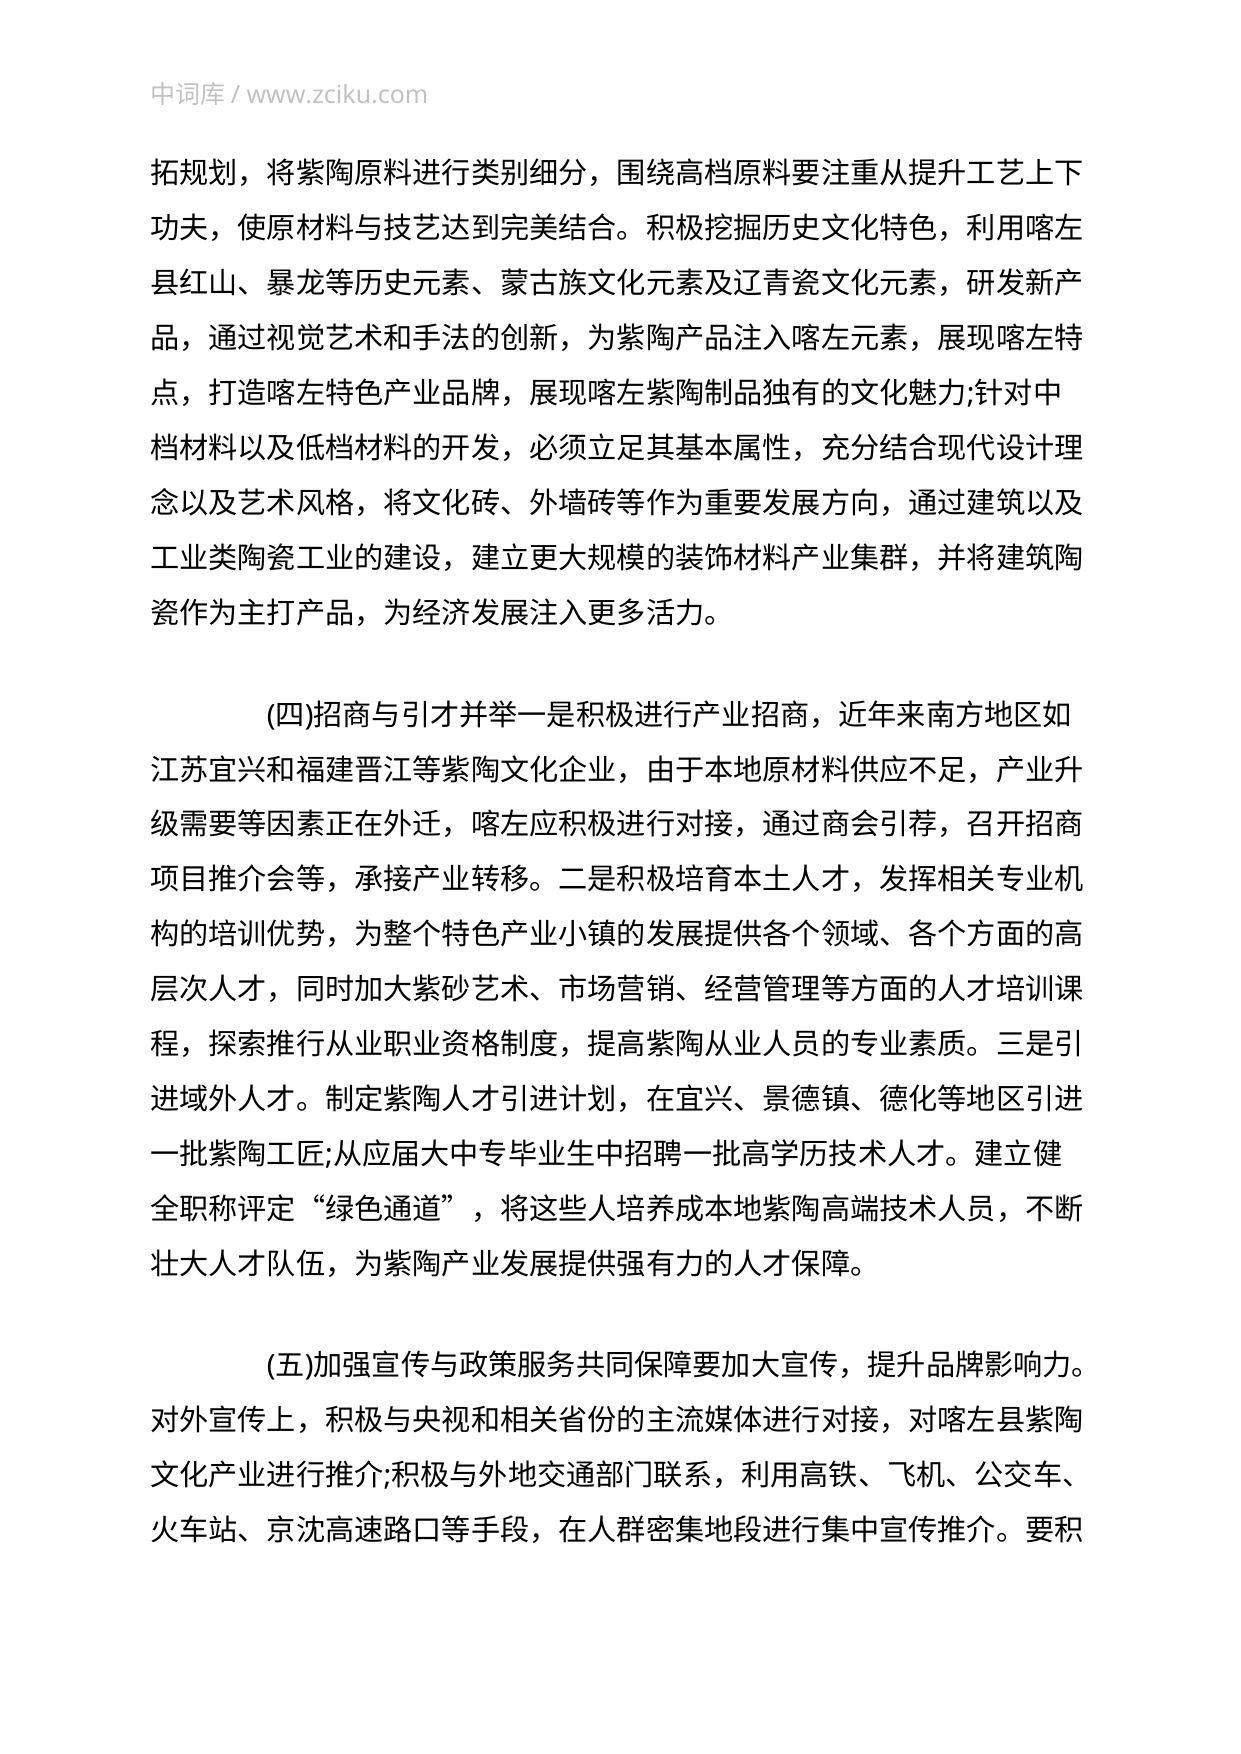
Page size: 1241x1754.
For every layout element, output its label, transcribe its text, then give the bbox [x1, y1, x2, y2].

text (四)招商与引才并举一是积极进行产业招商，近年来南方地区如江苏宜兴和福建晋江等紫陶文化企业，由于本地原材料供应不足，产业升级需要等因素正在外迁，喀左应积极进行对接，通过商会引荐，召开招商项目推介会等，承接产业转移。二是积极培育本土人才，发挥相关专业机构的培训优势，为整个特色产业小镇的发展提供各个领域、各个方面的高层次人才，同时加大紫砂艺术、市场营销、经营管理等方面的人才培训课程，探索推行从业职业资格制度，提高紫陶从业人员的专业素质。三是引进域外人才。制定紫陶人才引进计划，在宜兴、景德镇、德化等地区引进一批紫陶工匠;从应届大中专毕业生中招聘一批高学历技术人才。建立健全职称评定“绿色通道”，将这些人培养成本地紫陶高端技术人员，不断壮大人才队伍，为紫陶产业发展提供强有力的人才保障。 [150, 691, 1090, 1282]
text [150, 1342, 1090, 1549]
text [150, 150, 1090, 632]
